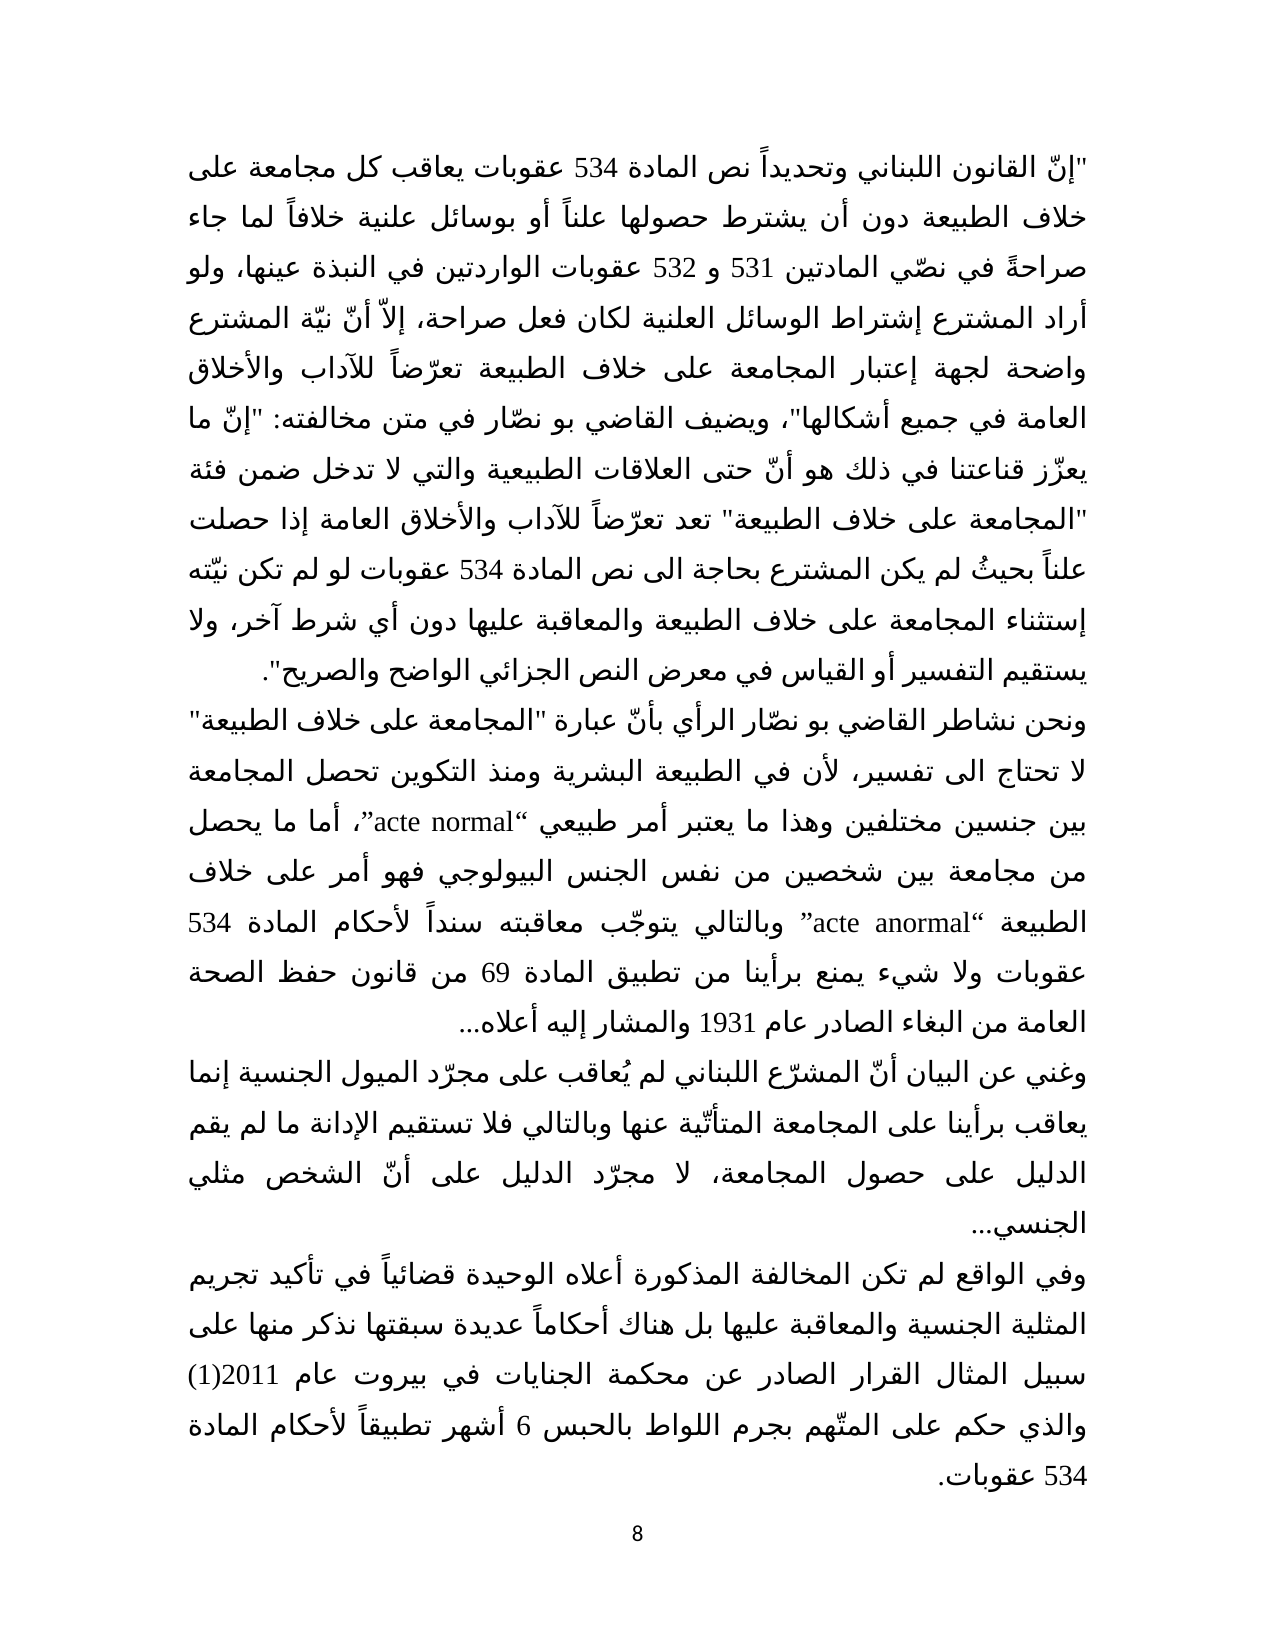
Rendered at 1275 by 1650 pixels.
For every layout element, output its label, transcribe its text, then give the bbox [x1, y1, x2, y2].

text ونحن نشاطر القاضي بو نصّار الرأي بأنّ عبارة "المجامعة على خلاف الطبيعة" لا تحتاج الى تفسير، لأن في الطبيعة البشرية ومنذ التكوين تحصل المجامعة بين جنسين مختلفين وهذا ما يعتبر أمر طبيعي “acte normal”، أما ما يحصل من مجامعة بين شخصين من نفس الجنس البيولوجي فهو أمر على خلاف الطبيعة “acte anormal” وبالتالي يتوجّب معاقبته سنداً لأحكام المادة 534 عقوبات ولا شيء يمنع برأينا من تطبيق المادة 69 من قانون حفظ الصحة العامة من البغاء الصادر عام 1931 والمشار إليه أعلاه... [187, 703, 1087, 1039]
text "إنّ القانون اللبناني وتحديداً نص المادة 534 عقوبات يعاقب كل مجامعة على خلاف الطبيعة دون أن يشترط حصولها علناً أو بوسائل علنية خلافاً لما جاء صراحةً في نصّي المادتين 531 و 532 عقوبات الواردتين في النبذة عينها، ولو أراد المشترع إشتراط الوسائل العلنية لكان فعل صراحة، إلاّ أنّ نيّة المشترع واضحة لجهة إعتبار المجامعة على خلاف الطبيعة تعرّضاً للآداب والأخلاق العامة في جميع أشكالها"، ويضيف القاضي بو نصّار في متن مخالفته: "إنّ ما يعزّز قناعتنا في ذلك هو أنّ حتى العلاقات الطبيعية والتي لا تدخل ضمن فئة "المجامعة على خلاف الطبيعة" تعد تعرّضاً للآداب والأخلاق العامة إذا حصلت علناً بحيثُ لم يكن المشترع بحاجة الى نص المادة 534 عقوبات لو لم تكن نيّته إستثناء المجامعة على خلاف الطبيعة والمعاقبة عليها دون أي شرط آخر، ولا يستقيم التفسير أو القياس في معرض النص الجزائي الواضح والصريح". [187, 150, 1087, 687]
text وفي الواقع لم تكن المخالفة المذكورة أعلاه الوحيدة قضائياً في تأكيد تجريم المثلية الجنسية والمعاقبة عليها بل هناك أحكاماً عديدة سبقتها نذكر منها على سبيل المثال القرار الصادر عن محكمة الجنايات في بيروت عام 2011(1) والذي حكم على المتّهم بجرم اللواط بالحبس 6 أشهر تطبيقاً لأحكام المادة 534 عقوبات. [187, 1257, 1087, 1492]
text وغني عن البيان أنّ المشرّع اللبناني لم يُعاقب على مجرّد الميول الجنسية إنما يعاقب برأينا على المجامعة المتأتّية عنها وبالتالي فلا تستقيم الإدانة ما لم يقم الدليل على حصول المجامعة، لا مجرّد الدليل على أنّ الشخص مثلي الجنسي... [187, 1056, 1087, 1240]
